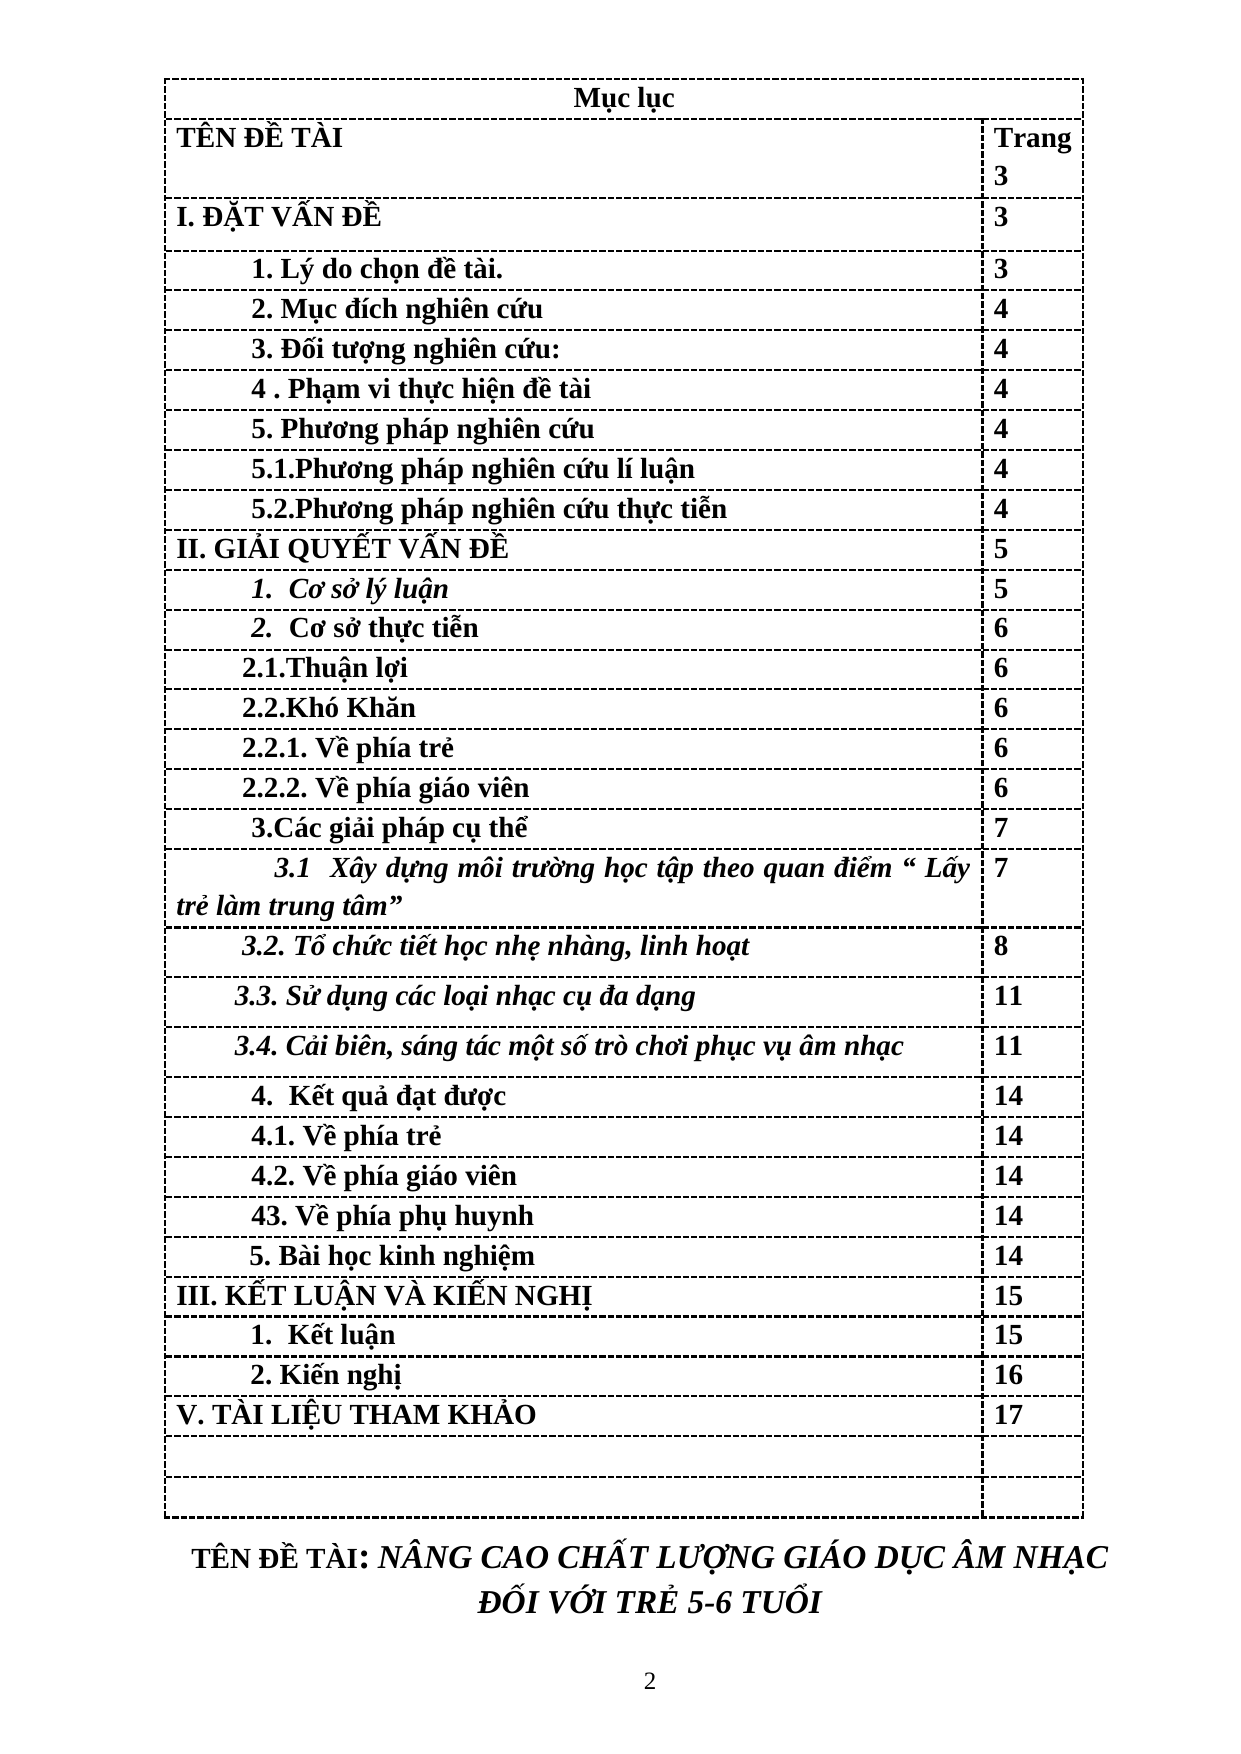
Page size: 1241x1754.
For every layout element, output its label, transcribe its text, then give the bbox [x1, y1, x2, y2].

table_cell 4 . Phạm vi thực hiện đề tài [165, 369, 982, 409]
table_cell [165, 1435, 982, 1476]
table_cell 2. Mục đích nghiên cứu [165, 289, 982, 329]
table_cell 6 [983, 688, 1083, 728]
table_cell 5 [983, 529, 1083, 569]
table_cell 2.1.Thuận lợi [165, 649, 982, 688]
table_header Mục lục [165, 78, 1083, 118]
table_cell 4 [983, 489, 1083, 529]
table_cell 4.2. Về phía giáo viên [165, 1156, 982, 1196]
table_cell 4 [983, 409, 1083, 449]
table_cell 3.2. Tổ chức tiết học nhẹ nhàng, linh hoạt [165, 926, 982, 976]
table_cell Trang 3 [983, 118, 1083, 197]
table_cell 3 [983, 250, 1083, 289]
table_cell 14 [983, 1196, 1083, 1236]
table_cell 3.3. Sử dụng các loại nhạc cụ đa dạng [165, 976, 982, 1026]
table_cell 15 [983, 1315, 1083, 1355]
table_cell 4 [983, 329, 1083, 369]
table_cell ĐẶT VẤN ĐỀ [165, 197, 982, 249]
table_cell 5 [983, 569, 1083, 608]
table_cell 14 [983, 1076, 1083, 1116]
table_cell TÊN ĐỀ TÀI [165, 118, 982, 197]
table_cell 3.Các giải pháp cụ thể [165, 808, 982, 848]
table_cell V. TÀI LIỆU THAM KHẢO [165, 1395, 982, 1435]
table_cell 2.2.Khó Khăn [165, 688, 982, 728]
table_cell 14 [983, 1156, 1083, 1196]
table_cell III. KẾT LUẬN VÀ KIẾN NGHỊ [165, 1276, 982, 1315]
table_cell 3 [983, 197, 1083, 249]
table_cell Kết luận [165, 1315, 982, 1355]
table_cell 5. Phương pháp nghiên cứu [165, 409, 982, 449]
table_cell 14 [983, 1116, 1083, 1156]
table_cell 4 [983, 369, 1083, 409]
table_cell 14 [983, 1236, 1083, 1276]
table_cell 15 [983, 1276, 1083, 1315]
table_cell Kết quả đạt được [165, 1076, 982, 1116]
table_cell [983, 1476, 1083, 1516]
table_cell 3.1 Xây dựng môi trường học tập theo quan điểm “ Lấy trẻ làm trung tâm” [165, 848, 982, 926]
table_cell 1. Lý do chọn đề tài. [165, 250, 982, 289]
table_cell 2. Kiến nghị [165, 1355, 982, 1395]
table_cell 5.2.Phương pháp nghiên cứu thực tiễn [165, 489, 982, 529]
table_cell 6 [983, 768, 1083, 808]
table_cell 11 [983, 1026, 1083, 1076]
table_cell 11 [983, 976, 1083, 1026]
table_cell 8 [983, 926, 1083, 976]
table_cell 4 [983, 449, 1083, 489]
table_cell 4.1. Về phía trẻ [165, 1116, 982, 1156]
table_cell [165, 1476, 982, 1516]
table_cell Cơ sở lý luận [165, 569, 982, 608]
table_cell 16 [983, 1355, 1083, 1395]
table_cell 5.1.Phương pháp nghiên cứu lí luận [165, 449, 982, 489]
table_cell 4 [983, 289, 1083, 329]
table_cell 2.2.2. Về phía giáo viên [165, 768, 982, 808]
table_cell II. GIẢI QUYẾT VẤN ĐỀ [165, 529, 982, 569]
table_cell Cơ sở thực tiễn [165, 609, 982, 648]
table_cell 5. Bài học kinh nghiệm [165, 1236, 982, 1276]
table_cell 17 [983, 1395, 1083, 1435]
table_cell 6 [983, 609, 1083, 648]
table_cell 7 [983, 808, 1083, 848]
table_cell 7 [983, 848, 1083, 926]
table_cell 3.4. Cải biên, sáng tác một số trò chơi phục vụ âm nhạc [165, 1026, 982, 1076]
table_cell 43. Về phía phụ huynh [165, 1196, 982, 1236]
table_cell 3. Đối tượng nghiên cứu: [165, 329, 982, 369]
table_cell 2.2.1. Về phía trẻ [165, 728, 982, 768]
text TÊN ĐỀ TÀI: NÂNG CAO CHẤT LƯỢNG GIÁO DỤC ÂM NHẠC ĐỐI VỚI TRẺ 5-6 TUỔI [177, 219, 1122, 1621]
table_cell [983, 1435, 1083, 1476]
table_cell 6 [983, 649, 1083, 688]
table_cell 6 [983, 728, 1083, 768]
